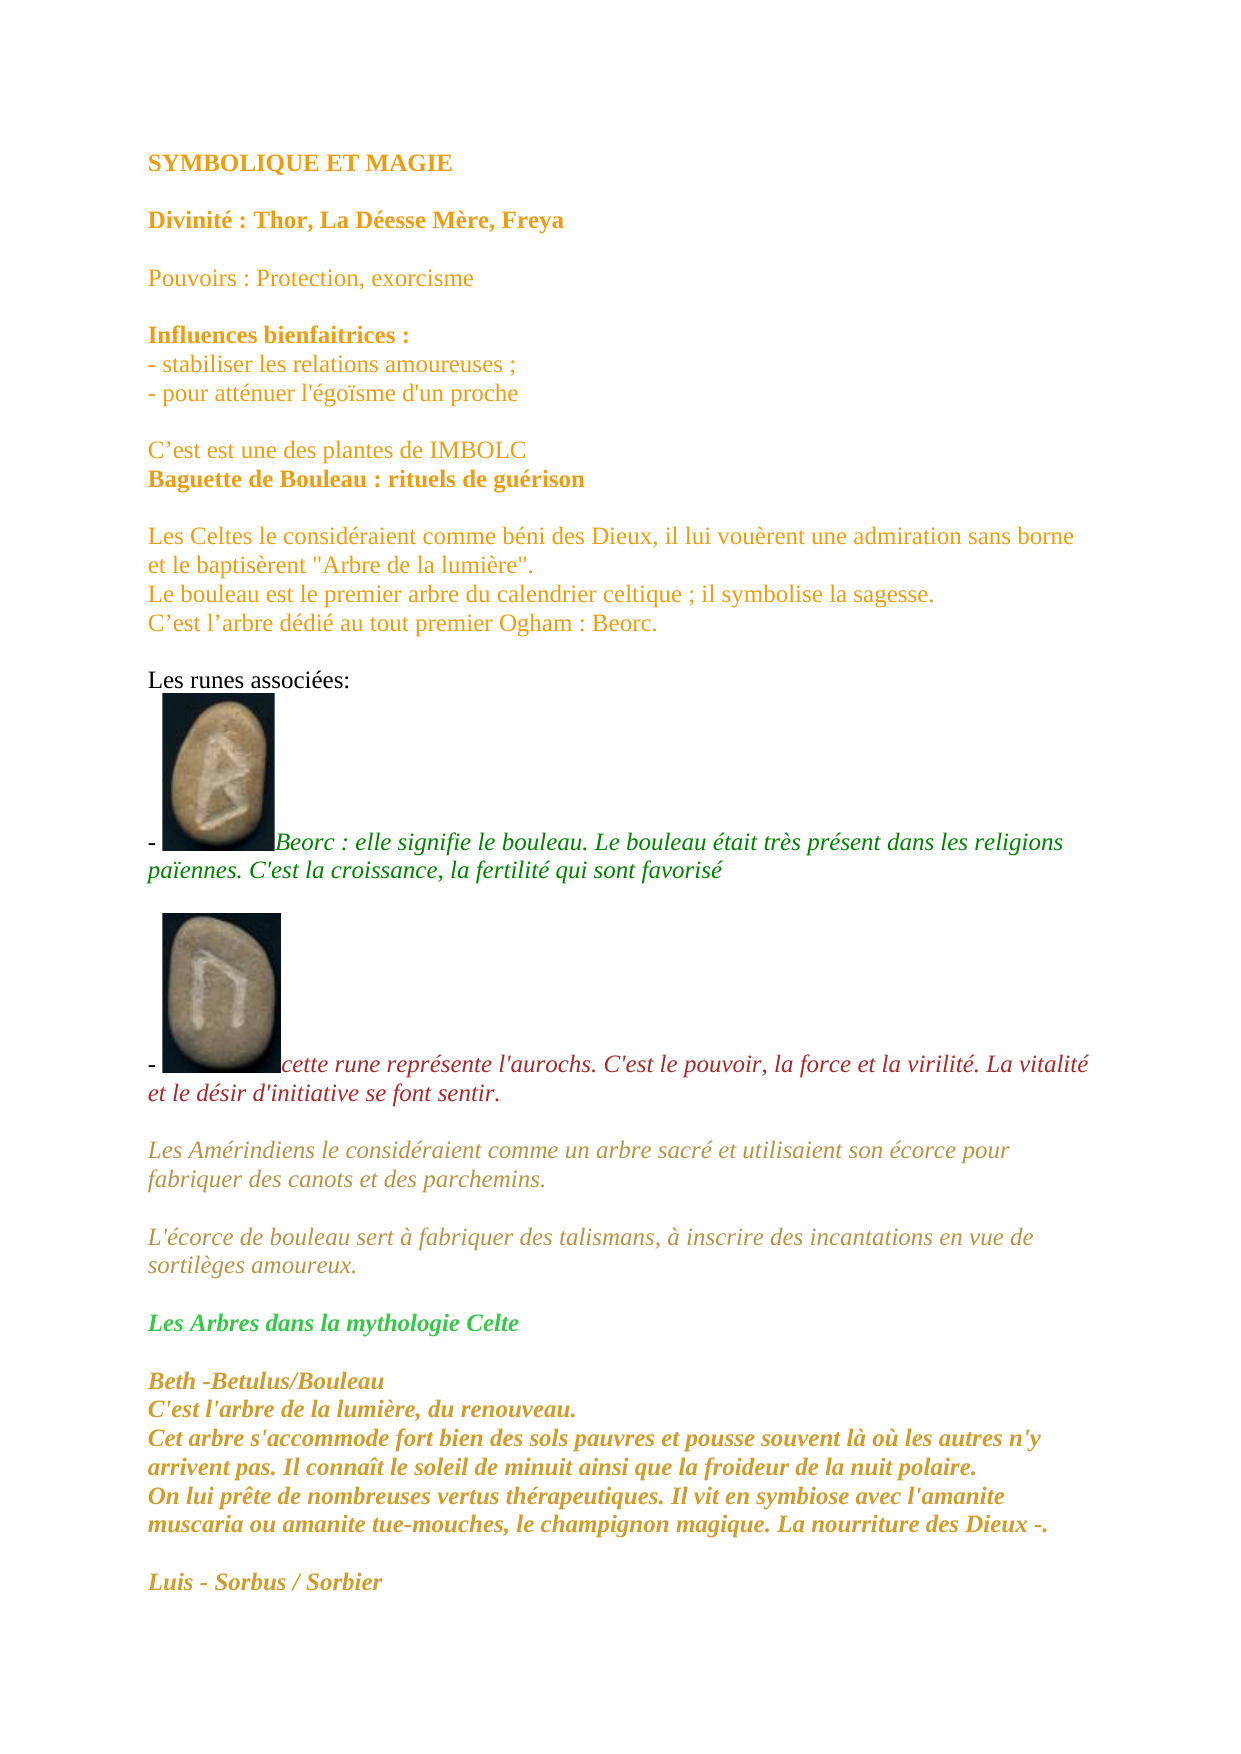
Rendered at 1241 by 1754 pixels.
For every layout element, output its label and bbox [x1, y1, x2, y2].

text [148, 1308, 1093, 1596]
picture [162, 693, 275, 851]
picture [162, 913, 281, 1073]
text [148, 148, 1093, 1279]
